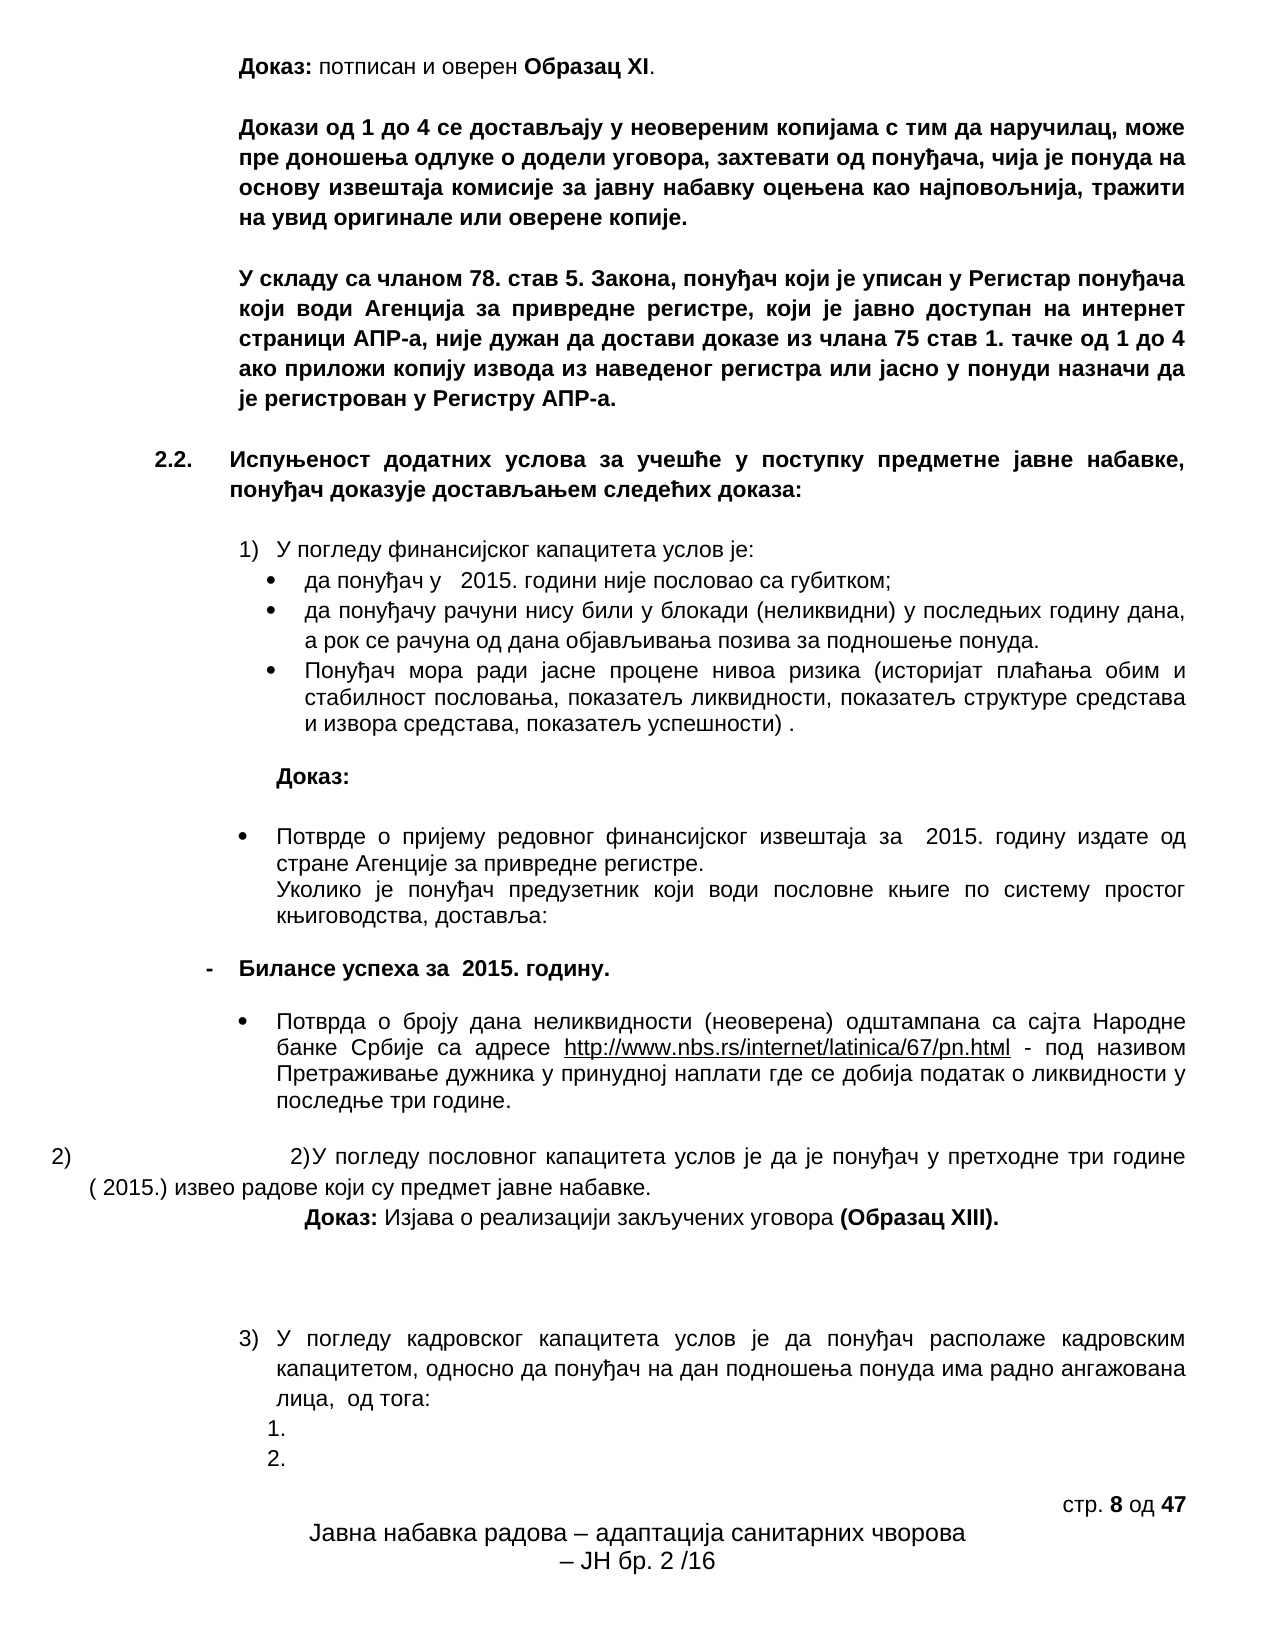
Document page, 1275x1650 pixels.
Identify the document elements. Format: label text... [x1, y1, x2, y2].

list Испуњеност додатних услова за учешће у поступку предметне јавне набавке, понуђач доказује достављањем следећих доказа: [154, 446, 1186, 502]
list Понуђач мора ради јасне процене нивоа ризика (историјат плаћања обим и стабилност пословања, показатељ ликвидности, показатељ структуре средстава и извора средстава, показатељ успешности) . [267, 657, 1186, 736]
text Доказ: [239, 763, 1186, 789]
list 1. [267, 1415, 1186, 1441]
text У складу са чланом 78. став 5. Закона, понуђач који је уписан у Регистар понуђача који води Агенција за привредне регистре, који је јавно доступан на интернет страници АПР-а, није дужан да достави доказе из члана 75 став 1. тачке од 1 до 4 ако приложи копију извода из наведеног регистра или јасно у понуди назначи да је регистрован у Регистру АПР-а. [239, 264, 1186, 412]
list Потврда о броју дана неликвидности (неоверена) одштампана са сајта Народне банке Србије са адресе http://www.nbs.rs/internet/latinica/67/pn.htмl - под називом Претраживање дужника у принудној наплати где се добија податак о ликвидности у последње три године. [239, 1008, 1186, 1113]
list Билансе успеха за 2015. годину. [89, 955, 1186, 981]
list да понуђач у 2015. години није пословао са губитком; [267, 567, 1186, 593]
text Доказ: потписан и оверен Образац XI. [239, 53, 1186, 79]
list да понуђачу рачуни нису били у блокади (неликвидни) у последњих годину дана, а рок се рачуна од дана објављивања позива за подношење понуда. [267, 597, 1186, 653]
list У погледу финансијског капацитета услов је: [239, 536, 1186, 563]
list 2. [267, 1445, 1186, 1472]
list Потврде о пријему редовног финансијског извештаја за 2015. годину издате од стране Агенције за привредне регистре. [239, 823, 1186, 876]
text Докази од 1 до 4 се достављају у неовереним копијама с тим да наручилац, може пре доношења одлуке о додели уговора, захтевати од понуђача, чија је понуда на основу извештаја комисије за јавну набавку оцењена као најповољнија, тражити на увид оригинале или оверене копије. [239, 113, 1186, 231]
list Доказ: Изјава о реализацији закључених уговора (Образац XIII). [304, 1204, 1186, 1230]
list 2)У погледу пословног капацитета услов је да је понуђач у претходне три године ( 2015.) извео радове који су предмет јавне набавке. [51, 1143, 1186, 1200]
text Уколико је понуђач предузетник који води пословне књиге по систему простог књиговодства, доставља: [276, 876, 1186, 928]
list У погледу кадровског капацитета услов је да понуђач располаже кадровским капацитетом, односно да понуђач на дан подношења понуда има радно ангажована лица, од тога: [239, 1324, 1186, 1411]
